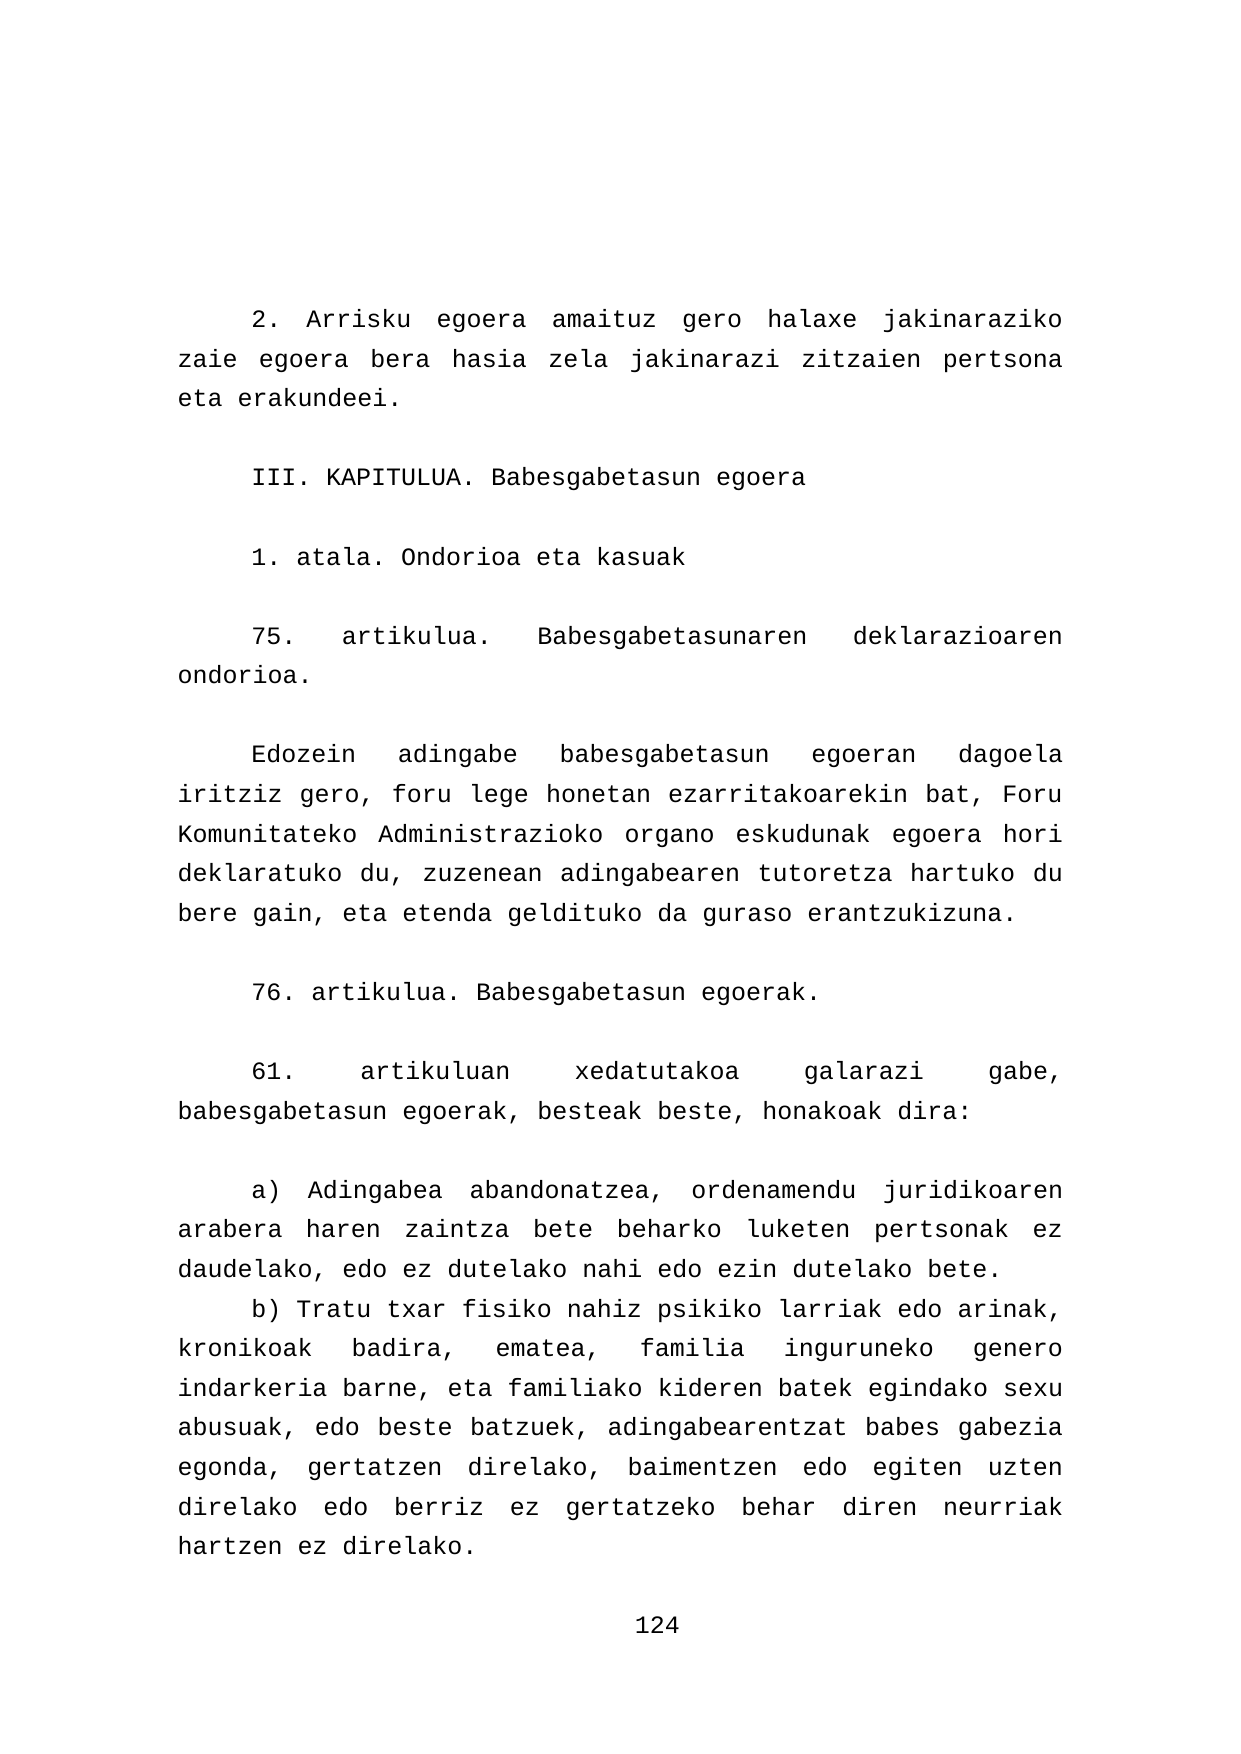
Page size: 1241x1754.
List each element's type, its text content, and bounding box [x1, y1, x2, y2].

text a) Adingabea abandonatzea, ordenamendu juridikoaren arabera haren zaintza bete beharko luketen pertsonak ez daudelako, edo ez dutelako nahi edo ezin dutelako bete. [177, 1166, 1063, 1285]
text b) Tratu txar fisiko nahiz psikiko larriak edo arinak, kronikoak badira, ematea, familia inguruneko genero indarkeria barne, eta familiako kideren batek egindako sexu abusuak, edo beste batzuek, adingabearentzat babes gabezia egonda, gertatzen direlako, baimentzen edo egiten uzten direlako edo berriz ez gertatzeko behar diren neurriak hartzen ez direlako. [177, 1285, 1063, 1562]
text III. KAPITULUA. Babesgabetasun egoera [177, 454, 1063, 493]
text 1. atala. Ondorioa eta kasuak [177, 533, 1063, 572]
text 76. artikulua. Babesgabetasun egoerak. [177, 968, 1063, 1008]
text 61. artikuluan xedatutakoa galarazi gabe, babesgabetasun egoerak, besteak beste, honakoak dira: [177, 1047, 1063, 1127]
text Edozein adingabe babesgabetasun egoeran dagoela iritziz gero, foru lege honetan ezarritakoarekin bat, Foru Komunitateko Administrazioko organo eskudunak egoera hori deklaratuko du, zuzenean adingabearen tutoretza hartuko du bere gain, eta etenda geldituko da guraso erantzukizuna. [177, 731, 1063, 929]
text 2. Arrisku egoera amaituz gero halaxe jakinaraziko zaie egoera bera hasia zela jakinarazi zitzaien pertsona eta erakundeei. [177, 295, 1063, 414]
text 75. artikulua. Babesgabetasunaren deklarazioaren ondorioa. [177, 612, 1063, 691]
